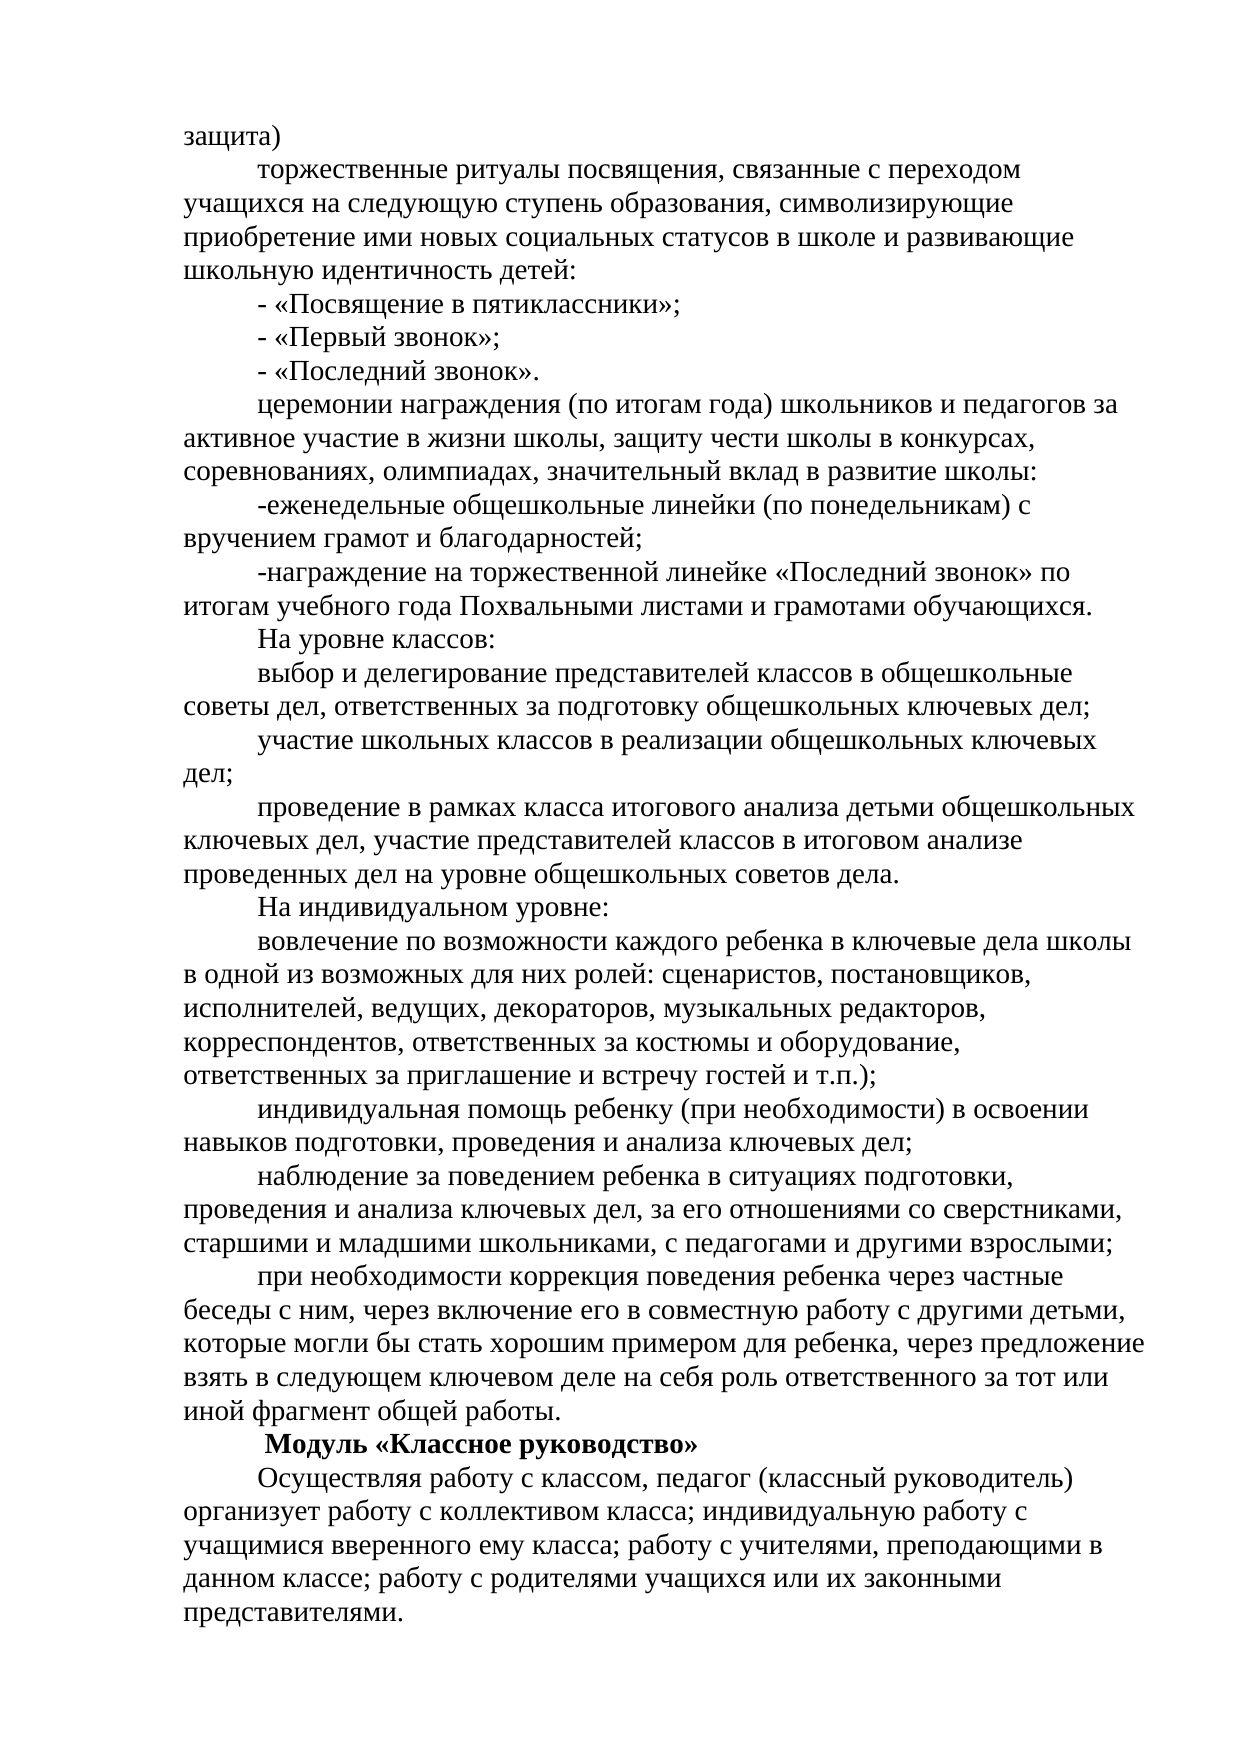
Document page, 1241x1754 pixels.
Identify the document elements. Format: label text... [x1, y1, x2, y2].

text индивидуальная помощь ребенку (при необходимости) в освоении навыков подготовки, проведения и анализа ключевых дел; [183, 1091, 1146, 1158]
text На индивидуальном уровне: [183, 889, 1146, 923]
text при необходимости коррекция поведения ребенка через частные беседы с ним, через включение его в совместную работу с другими детьми, которые могли бы стать хорошим примером для ребенка, через предложение взять в следующем ключевом деле на себя роль ответственного за тот или иной фрагмент общей работы. [183, 1258, 1146, 1426]
text выбор и делегирование представителей классов в общешкольные советы дел, ответственных за подготовку общешкольных ключевых дел; [183, 655, 1146, 722]
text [183, 118, 1146, 152]
text - «Посвящение в пятиклассники»; [183, 286, 1146, 319]
text -еженедельные общешкольные линейки (по понедельникам) с вручением грамот и благодарностей; [183, 487, 1146, 554]
text торжественные ритуалы посвящения, связанные с переходом учащихся на следующую ступень образования, символизирующие приобретение ими новых социальных статусов в школе и развивающие школьную идентичность детей: [183, 152, 1146, 286]
text -награждение на торжественной линейке «Последний звонок» по итогам учебного года Похвальными листами и грамотами обучающихся. [183, 554, 1146, 621]
text На уровне классов: [183, 621, 1146, 655]
text Модуль «Классное руководство» [183, 1426, 1146, 1460]
text - «Последний звонок». [183, 353, 1146, 386]
text участие школьных классов в реализации общешкольных ключевых дел; [183, 722, 1146, 789]
text Осуществляя работу с классом, педагог (классный руководитель) организует работу с коллективом класса; индивидуальную работу с учащимися вверенного ему класса; работу с учителями, преподающими в данном классе; работу с родителями учащихся или их законными представителями. [183, 1460, 1146, 1627]
text наблюдение за поведением ребенка в ситуациях подготовки, проведения и анализа ключевых дел, за его отношениями со сверстниками, старшими и младшими школьниками, с педагогами и другими взрослыми; [183, 1158, 1146, 1258]
text церемонии награждения (по итогам года) школьников и педагогов за активное участие в жизни школы, защиту чести школы в конкурсах, соревнованиях, олимпиадах, значительный вклад в развитие школы: [183, 386, 1146, 487]
text - «Первый звонок»; [183, 319, 1146, 353]
text вовлечение по возможности каждого ребенка в ключевые дела школы в одной из возможных для них ролей: сценаристов, постановщиков, исполнителей, ведущих, декораторов, музыкальных редакторов, корреспондентов, ответственных за костюмы и оборудование, ответственных за приглашение и встречу гостей и т.п.); [183, 923, 1146, 1091]
text проведение в рамках класса итогового анализа детьми общешкольных ключевых дел, участие представителей классов в итоговом анализе проведенных дел на уровне общешкольных советов дела. [183, 789, 1146, 889]
